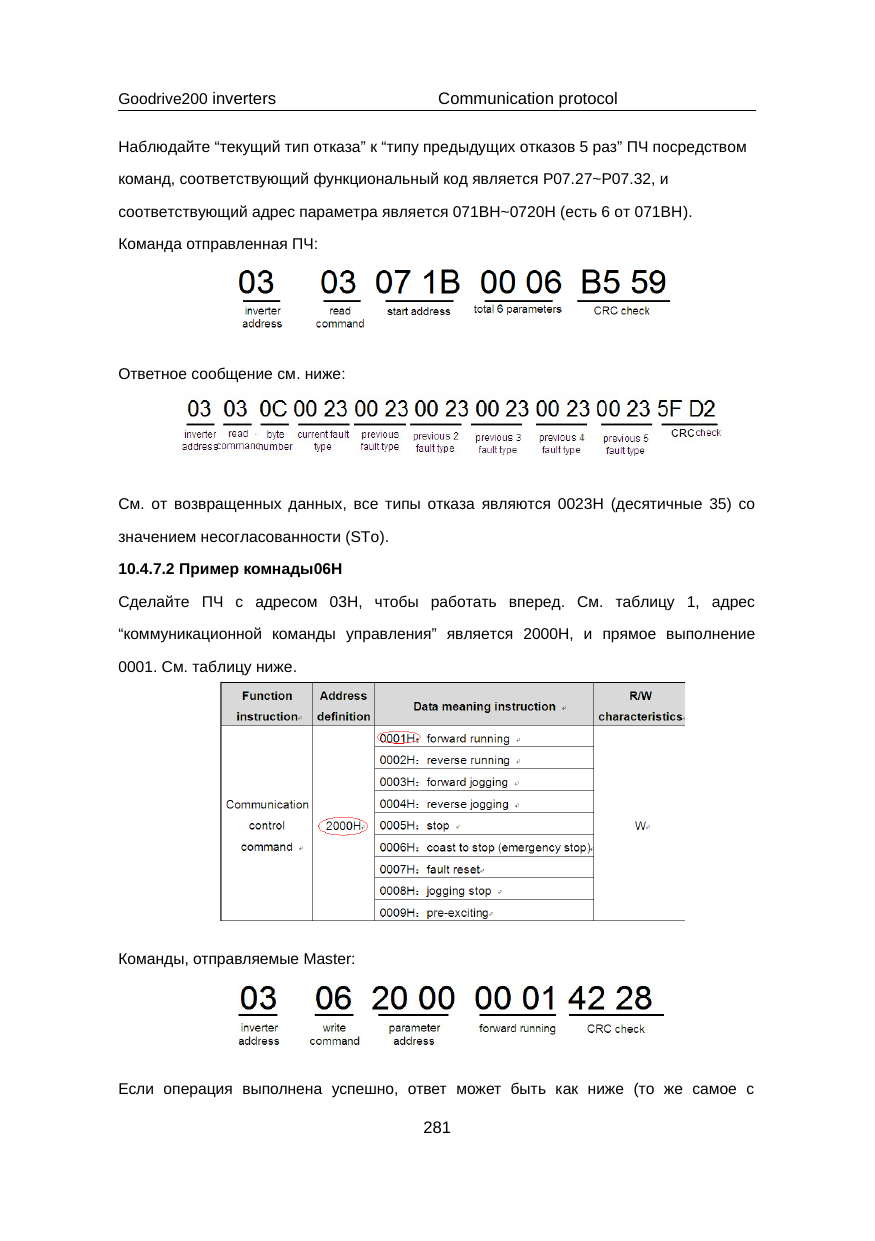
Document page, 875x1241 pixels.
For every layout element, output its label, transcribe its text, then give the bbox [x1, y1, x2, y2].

picture [228, 975, 678, 1047]
picture [220, 682, 685, 921]
text Ответное сообщение см. ниже: [118, 358, 756, 390]
text Команда отправленная ПЧ: [118, 228, 756, 260]
text Команды, отправляемые Master: [118, 943, 756, 975]
picture [231, 260, 675, 330]
text См. от возвращенных данных, все типы отказа являются 0023Н (десятичные 35) со значением несогласованности (STo). [118, 488, 756, 553]
text Наблюдайте “текущий тип отказа” к “типу предыдущих отказов 5 раз” ПЧ посредством команд, соответствующий функциональный код является P07.27~P07.32, и соответствующий адрес параметра является 071BH~0720H (есть 6 от 071BH). [118, 130, 756, 228]
text 10.4.7.2 Пример комнады06H [118, 553, 756, 585]
picture [170, 390, 736, 462]
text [118, 1073, 756, 1105]
text Сделайте ПЧ с адресом 03H, чтобы работать вперед. См. таблицу 1, адрес “коммуникационной команды управления” является 2000Н, и прямое выполнение 0001. См. таблицу ниже. [118, 585, 756, 683]
